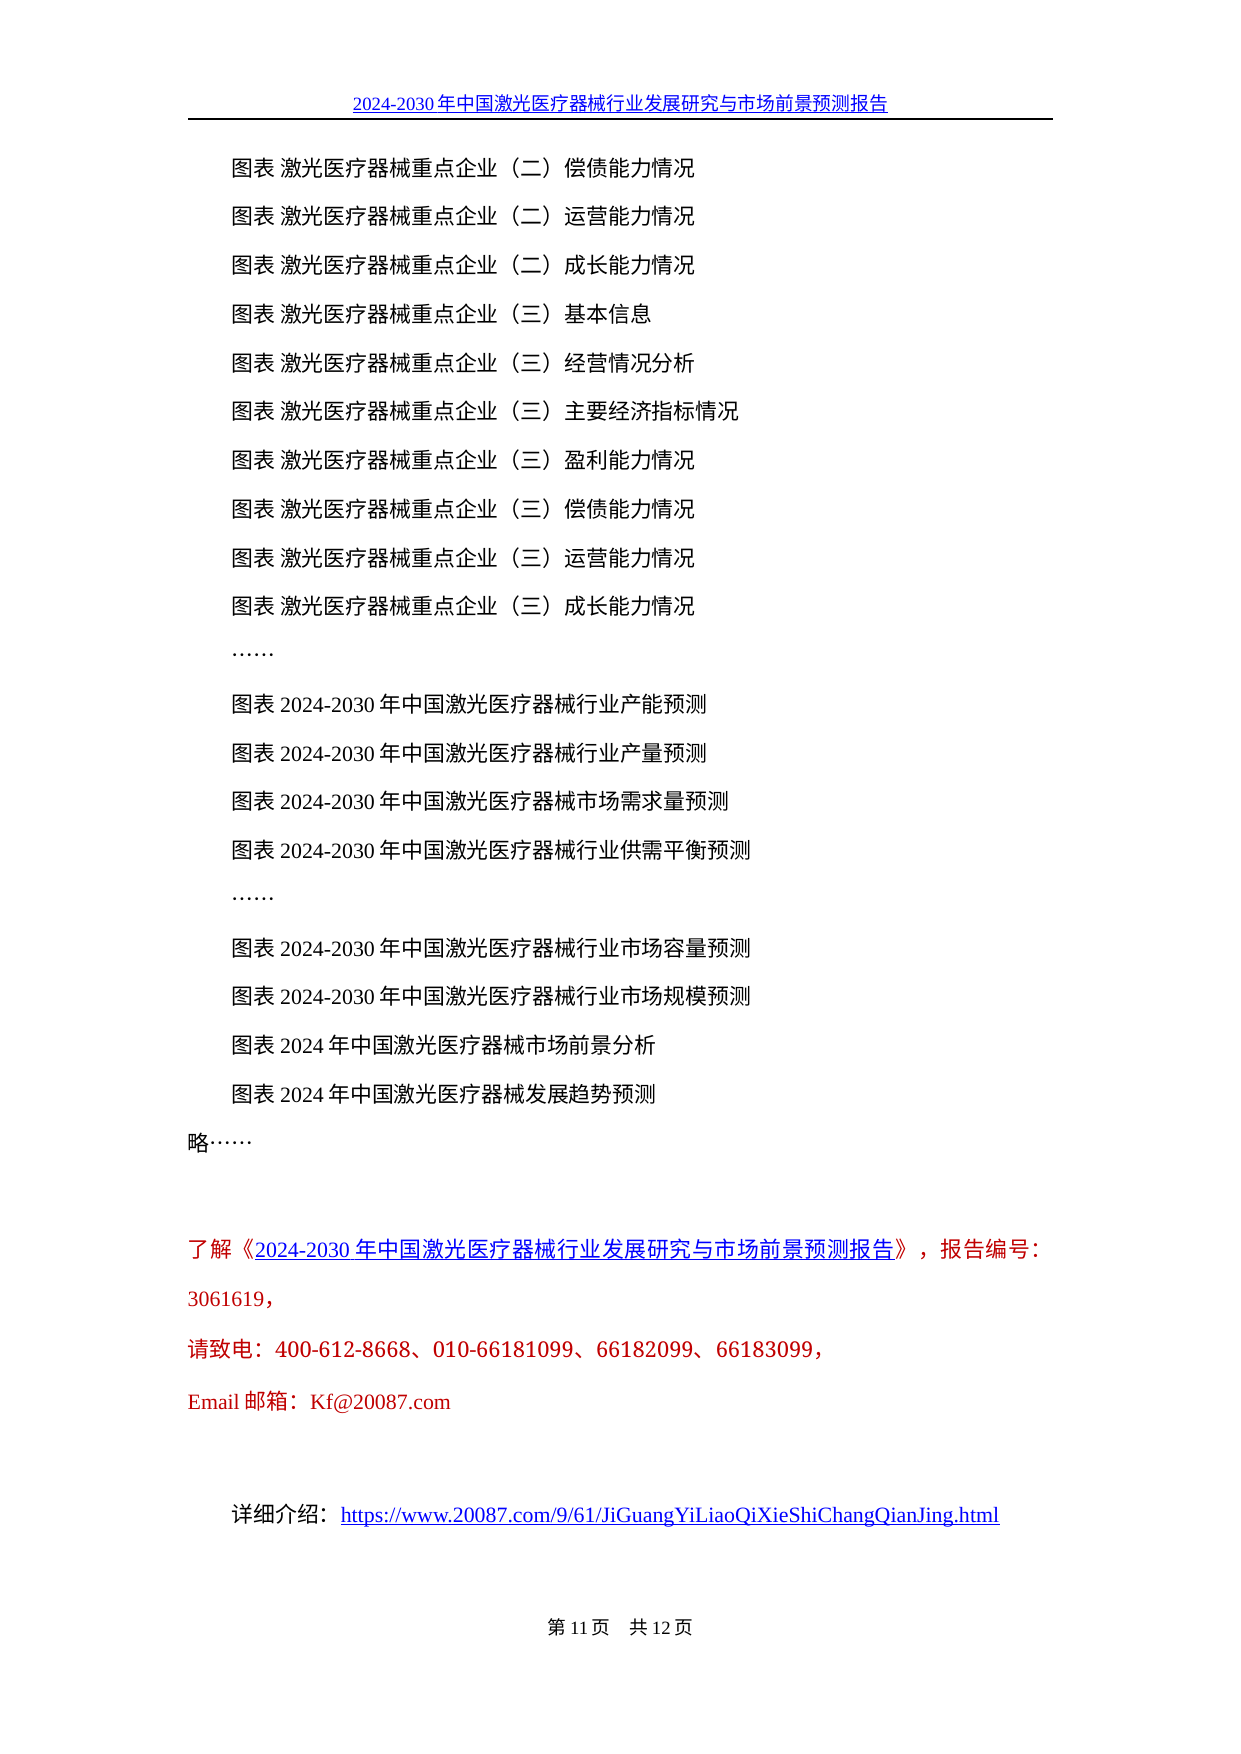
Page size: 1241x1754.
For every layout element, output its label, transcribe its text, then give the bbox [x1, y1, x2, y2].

text 详细介绍：https://www.20087.com/9/61/JiGuangYiLiaoQiXieShiChangQianJing.html [187, 1496, 1053, 1529]
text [187, 150, 1053, 1158]
text 请致电：400-612-8668、010-66181099、66182099、66183099， [187, 1332, 1053, 1364]
text Email邮箱：Kf@20087.com [187, 1383, 1053, 1416]
text 了解《2024-2030年中国激光医疗器械行业发展研究与市场前景预测报告》，报告编号：3061619， [187, 1232, 1053, 1313]
